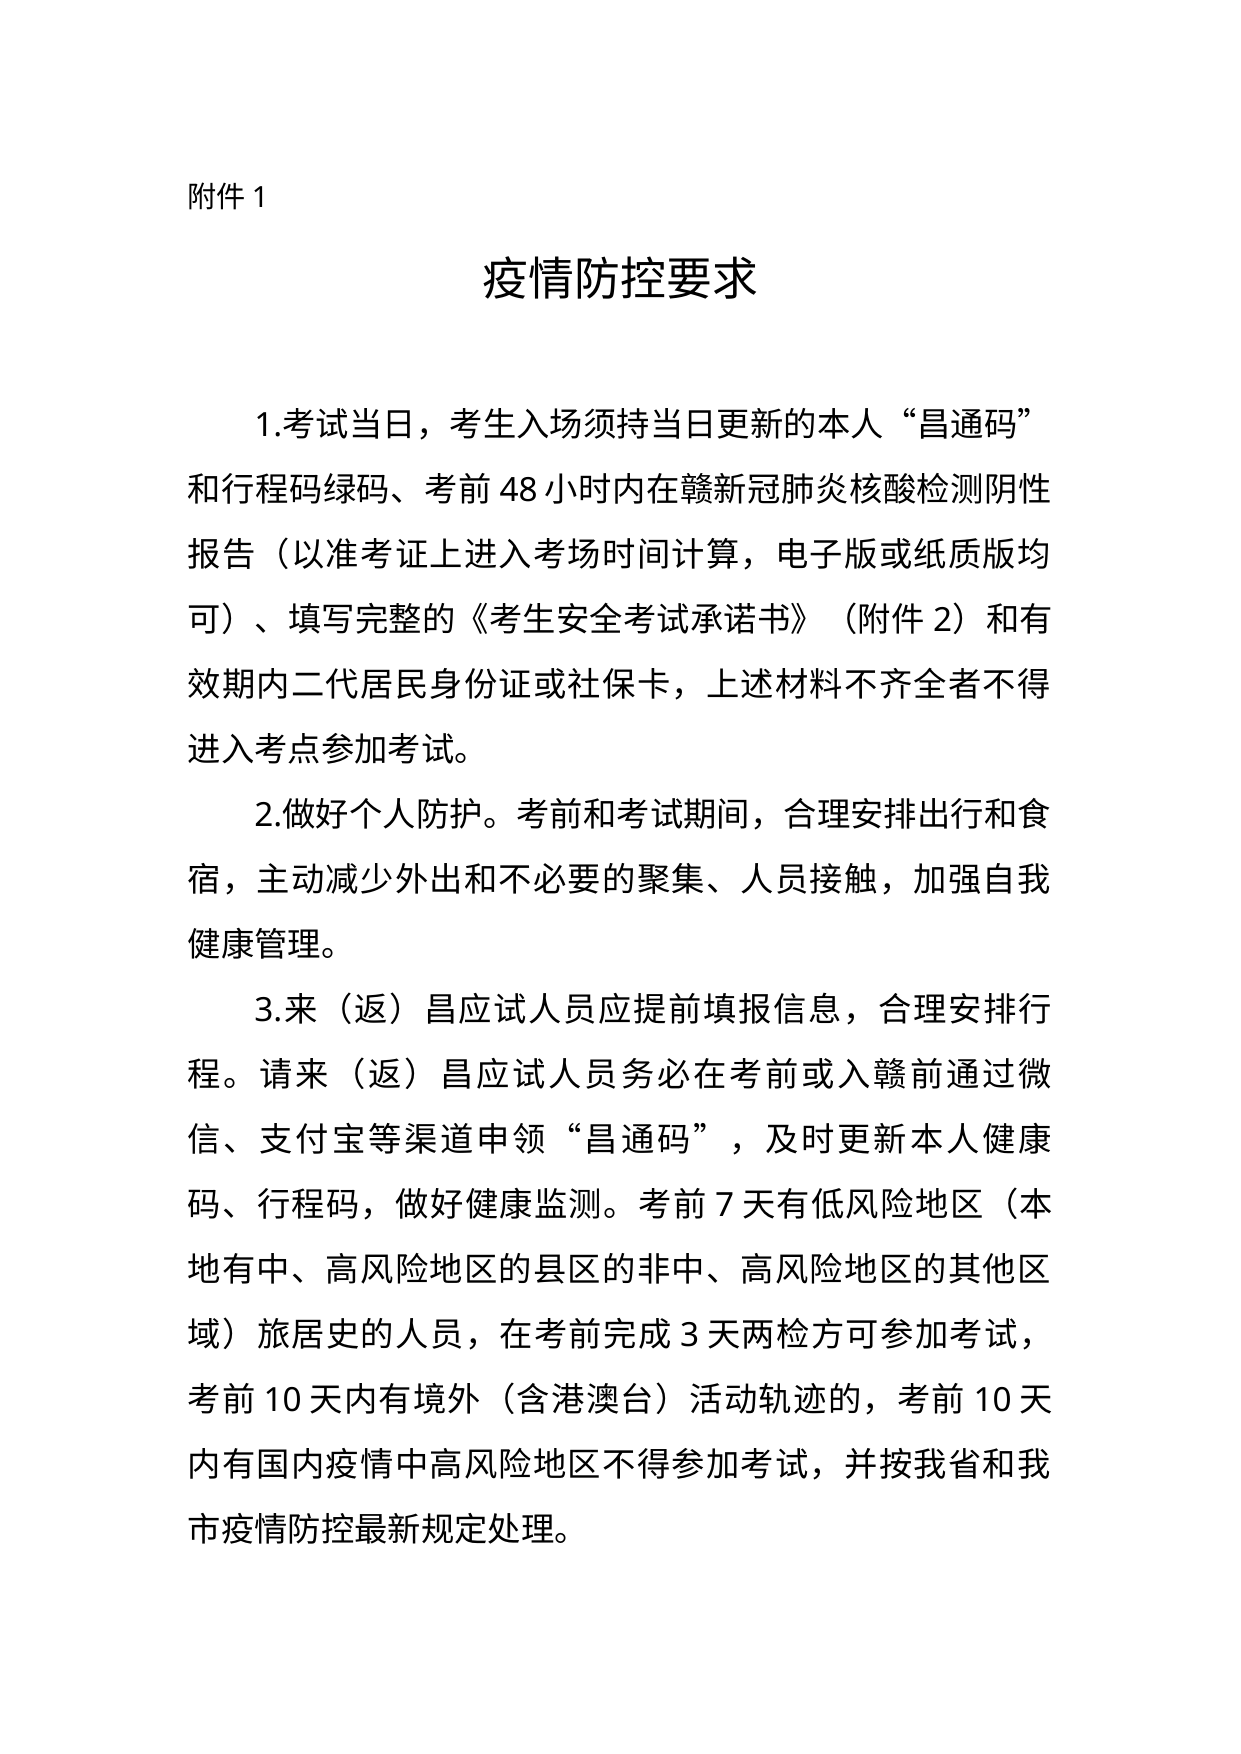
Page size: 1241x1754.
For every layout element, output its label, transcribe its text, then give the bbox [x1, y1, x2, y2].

text 2.做好个人防护。考前和考试期间，合理安排出行和食宿，主动减少外出和不必要的聚集、人员接触，加强自我健康管理。 [187, 779, 1053, 974]
text 疫情防控要求 [187, 227, 1053, 324]
text 1.考试当日，考生入场须持当日更新的本人“昌通码”和行程码绿码、考前48小时内在赣新冠肺炎核酸检测阴性报告（以准考证上进入考场时间计算，电子版或纸质版均可）、填写完整的《考生安全考试承诺书》（附件2）和有效期内二代居民身份证或社保卡，上述材料不齐全者不得进入考点参加考试。 [187, 389, 1053, 779]
text 3.来（返）昌应试人员应提前填报信息，合理安排行程。请来（返）昌应试人员务必在考前或入赣前通过微信、支付宝等渠道申领“昌通码”，及时更新本人健康码、行程码，做好健康监测。考前7天有低风险地区（本地有中、高风险地区的县区的非中、高风险地区的其他区域）旅居史的人员，在考前完成3天两检方可参加考试，考前10天内有境外（含港澳台）活动轨迹的，考前10天内有国内疫情中高风险地区不得参加考试，并按我省和我市疫情防控最新规定处理。 [187, 974, 1053, 1559]
text 附件1 [187, 162, 1053, 227]
